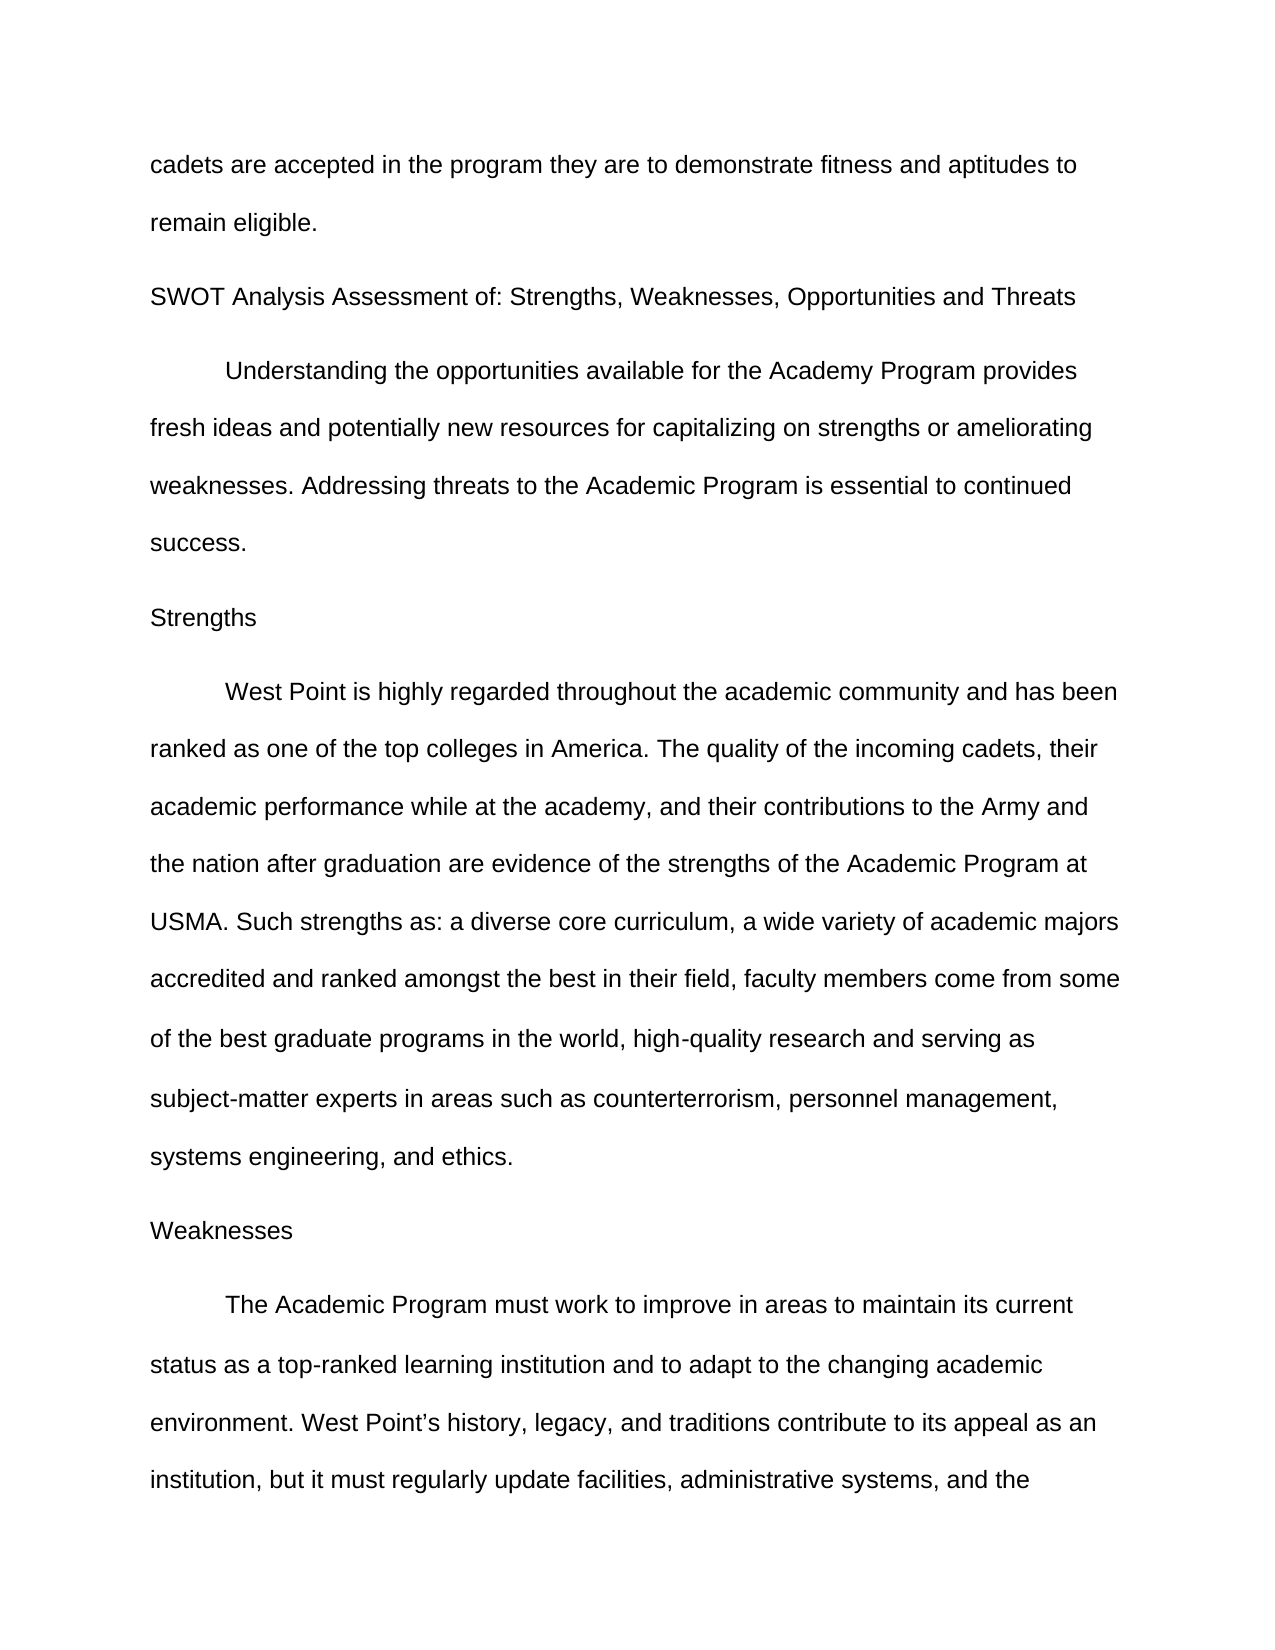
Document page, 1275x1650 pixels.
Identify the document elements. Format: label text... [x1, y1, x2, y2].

text Understanding the opportunities available for the Academy Program provides fresh ideas and potentially new resources for capitalizing on strengths or ameliorating weaknesses. Addressing threats to the Academic Program is essential to continued success. [150, 356, 1125, 557]
text West Point is highly regarded throughout the academic community and has been ranked as one of the top colleges in America. The quality of the incoming cadets, their academic performance while at the academy, and their contributions to the Army and the nation after graduation are evidence of the strengths of the Academic Program at USMA. Such strengths as: a diverse core curriculum, a wide variety of academic majors accredited and ranked amongst the best in their field, faculty members come from some of the best graduate programs in the world, high‐quality research and serving as subject‐matter experts in areas such as counterterrorism, personnel management, systems engineering, and ethics. [150, 677, 1125, 1171]
text Weaknesses [150, 1216, 1125, 1245]
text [150, 150, 1125, 236]
text Strengths [150, 602, 1125, 631]
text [150, 1290, 1125, 1494]
text SWOT Analysis Assessment of: Strengths, Weaknesses, Opportunities and Threats [150, 282, 1125, 310]
